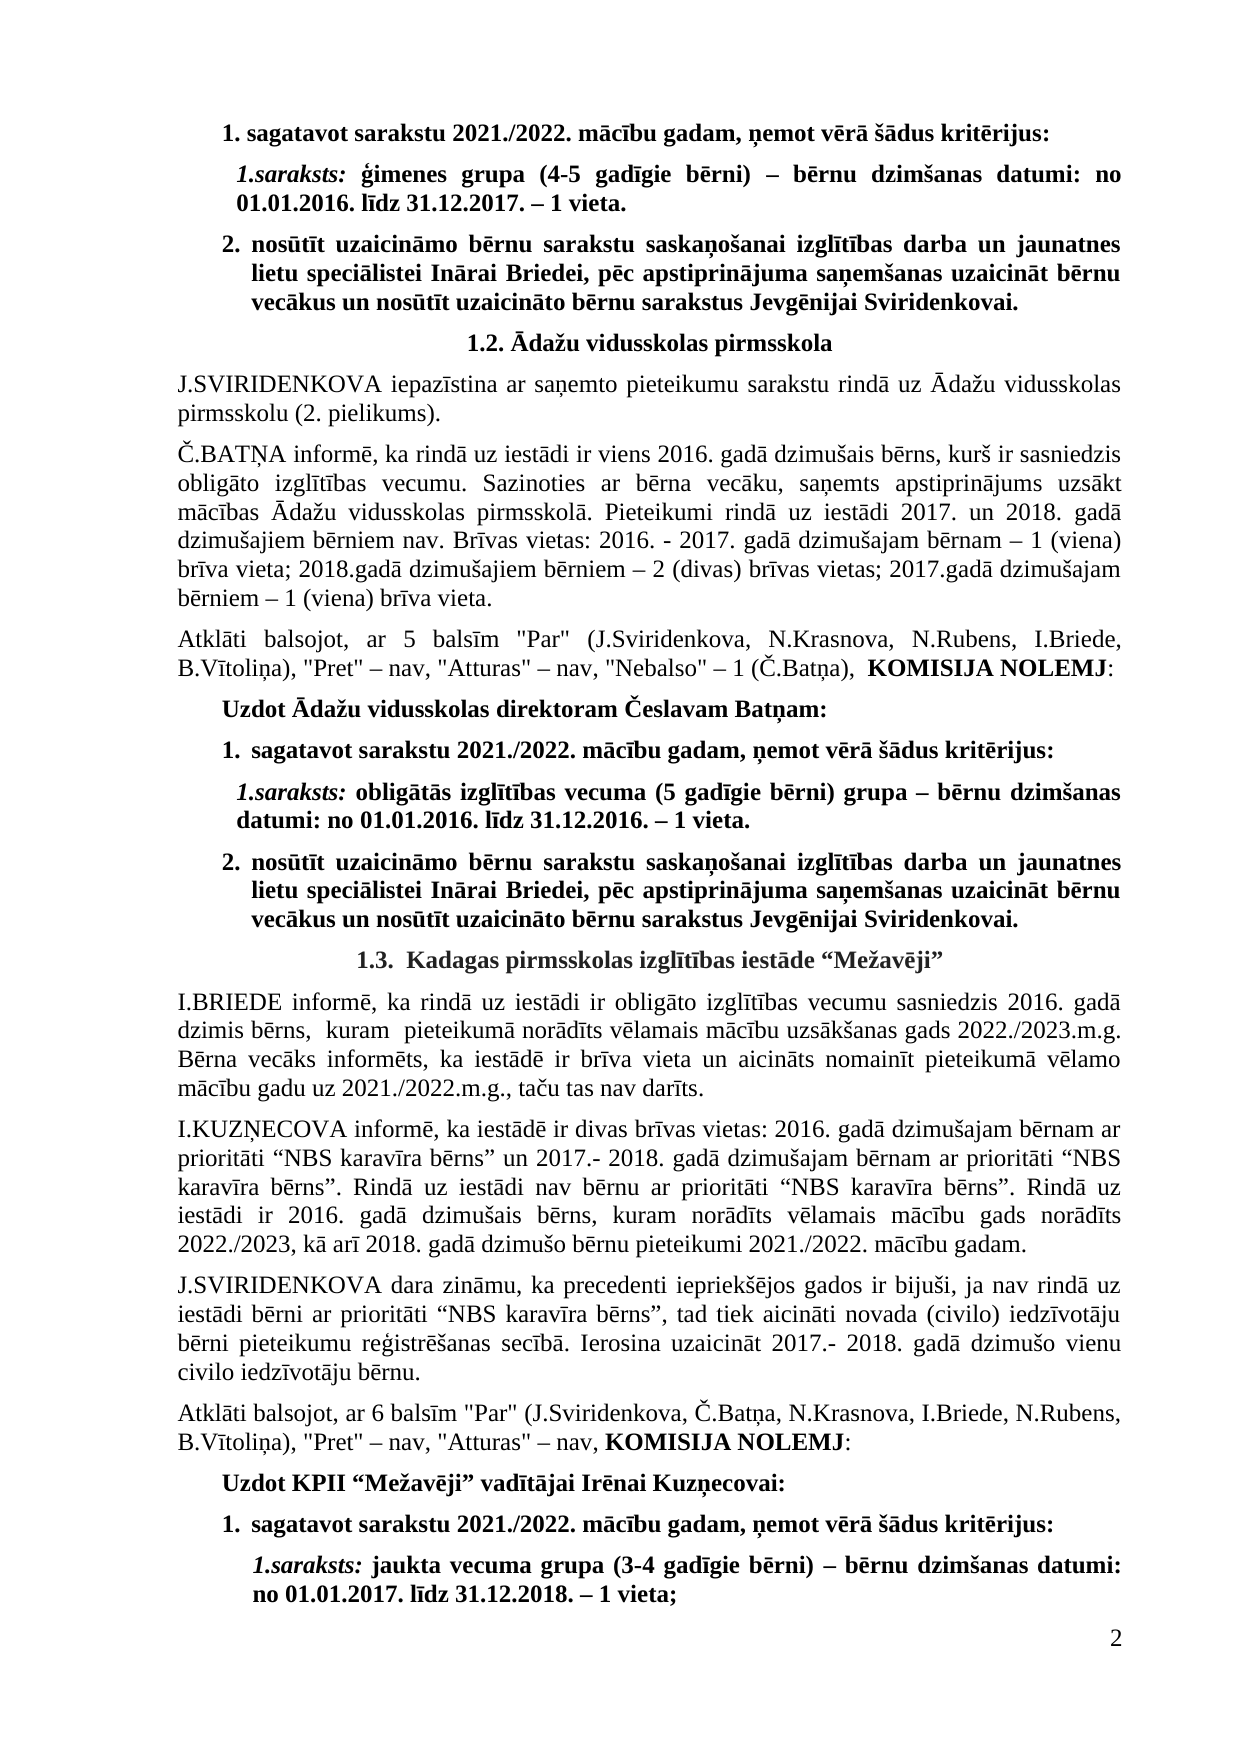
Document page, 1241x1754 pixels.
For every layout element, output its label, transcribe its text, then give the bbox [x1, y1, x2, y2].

text I.BRIEDE informē, ka rindā uz iestādi ir obligāto izglītības vecumu sasniedzis 2016. gadā dzimis bērns, kuram pieteikumā norādīts vēlamais mācību uzsākšanas gads 2022./2023.m.g. Bērna vecāks informēts, ka iestādē ir brīva vieta un aicināts nomainīt pieteikumā vēlamo mācību gadu uz 2021./2022.m.g., taču tas nav darīts. [177, 987, 1122, 1102]
text Uzdot Ādažu vidusskolas direktoram Česlavam Batņam: [222, 694, 1122, 723]
text Atklāti balsojot, ar 5 balsīm "Par" (J.Sviridenkova, N.Krasnova, N.Rubens, I.Briede, B.Vītoliņa), "Pret" – nav, "Atturas" – nav, "Nebalso" – 1 (Č.Batņa), KOMISIJA NOLEMJ: [177, 624, 1122, 682]
list 1. sagatavot sarakstu 2021./2022. mācību gadam, ņemot vērā šādus kritērijus: [222, 118, 1122, 147]
text J.SVIRIDENKOVA dara zināmu, ka precedenti iepriekšējos gados ir bijuši, ja nav rindā uz iestādi bērni ar prioritāti “NBS karavīra bērns”, tad tiek aicināti novada (civilo) iedzīvotāju bērni pieteikumu reģistrēšanas secībā. Ierosina uzaicināt 2017.- 2018. gadā dzimušo vienu civilo iedzīvotāju bērnu. [177, 1271, 1122, 1386]
text Atklāti balsojot, ar 6 balsīm "Par" (J.Sviridenkova, Č.Batņa, N.Krasnova, I.Briede, N.Rubens, B.Vītoliņa), "Pret" – nav, "Atturas" – nav, KOMISIJA NOLEMJ: [177, 1398, 1122, 1456]
list 1.saraksts: ģimenes grupa (4-5 gadīgie bērni) – bērnu dzimšanas datumi: no 01.01.2016. līdz 31.12.2017. – 1 vieta. [236, 159, 1122, 217]
text 1.2. Ādažu vidusskolas pirmsskola [177, 328, 1122, 357]
list 1.saraksts: jaukta vecuma grupa (3-4 gadīgie bērni) – bērnu dzimšanas datumi: no 01.01.2017. līdz 31.12.2018. – 1 vieta; [252, 1551, 1122, 1608]
list sagatavot sarakstu 2021./2022. mācību gadam, ņemot vērā šādus kritērijus: [222, 736, 1122, 764]
list sagatavot sarakstu 2021./2022. mācību gadam, ņemot vērā šādus kritērijus: [222, 1509, 1122, 1538]
list nosūtīt uzaicināmo bērnu sarakstu saskaņošanai izglītības darba un jaunatnes lietu speciālistei Inārai Briedei, pēc apstiprinājuma saņemšanas uzaicināt bērnu vecākus un nosūtīt uzaicināto bērnu sarakstus Jevgēnijai Sviridenkovai. [222, 847, 1122, 933]
text Uzdot KPII “Mežavēji” vadītājai Irēnai Kuzņecovai: [222, 1468, 1122, 1497]
list 1.saraksts: obligātās izglītības vecuma (5 gadīgie bērni) grupa – bērnu dzimšanas datumi: no 01.01.2016. līdz 31.12.2016. – 1 vieta. [236, 777, 1122, 834]
text Č.BATŅA informē, ka rindā uz iestādi ir viens 2016. gadā dzimušais bērns, kurš ir sasniedzis obligāto izglītības vecumu. Sazinoties ar bērna vecāku, saņemts apstiprinājums uzsākt mācības Ādažu vidusskolas pirmsskolā. Pieteikumi rindā uz iestādi 2017. un 2018. gadā dzimušajiem bērniem nav. Brīvas vietas: 2016. - 2017. gadā dzimušajam bērnam – 1 (viena) brīva vieta; 2018.gadā dzimušajiem bērniem – 2 (divas) brīvas vietas; 2017.gadā dzimušajam bērniem – 1 (viena) brīva vieta. [177, 439, 1122, 612]
text I.KUZŅECOVA informē, ka iestādē ir divas brīvas vietas: 2016. gadā dzimušajam bērnam ar prioritāti “NBS karavīra bērns” un 2017.- 2018. gadā dzimušajam bērnam ar prioritāti “NBS karavīra bērns”. Rindā uz iestādi nav bērnu ar prioritāti “NBS karavīra bērns”. Rindā uz iestādi ir 2016. gadā dzimušais bērns, kuram norādīts vēlamais mācību gads norādīts 2022./2023, kā arī 2018. gadā dzimušo bērnu pieteikumi 2021./2022. mācību gadam. [177, 1114, 1122, 1258]
text 2. nosūtīt uzaicināmo bērnu sarakstu saskaņošanai izglītības darba un jaunatnes lietu speciālistei Inārai Briedei, pēc apstiprinājuma saņemšanas uzaicināt bērnu vecākus un nosūtīt uzaicināto bērnu sarakstus Jevgēnijai Sviridenkovai. [222, 229, 1122, 316]
text 1.3. Kadagas pirmsskolas izglītības iestāde “Mežavēji” [177, 946, 1122, 974]
text J.SVIRIDENKOVA iepazīstina ar saņemto pieteikumu sarakstu rindā uz Ādažu vidusskolas pirmsskolu (2. pielikums). [177, 369, 1122, 427]
